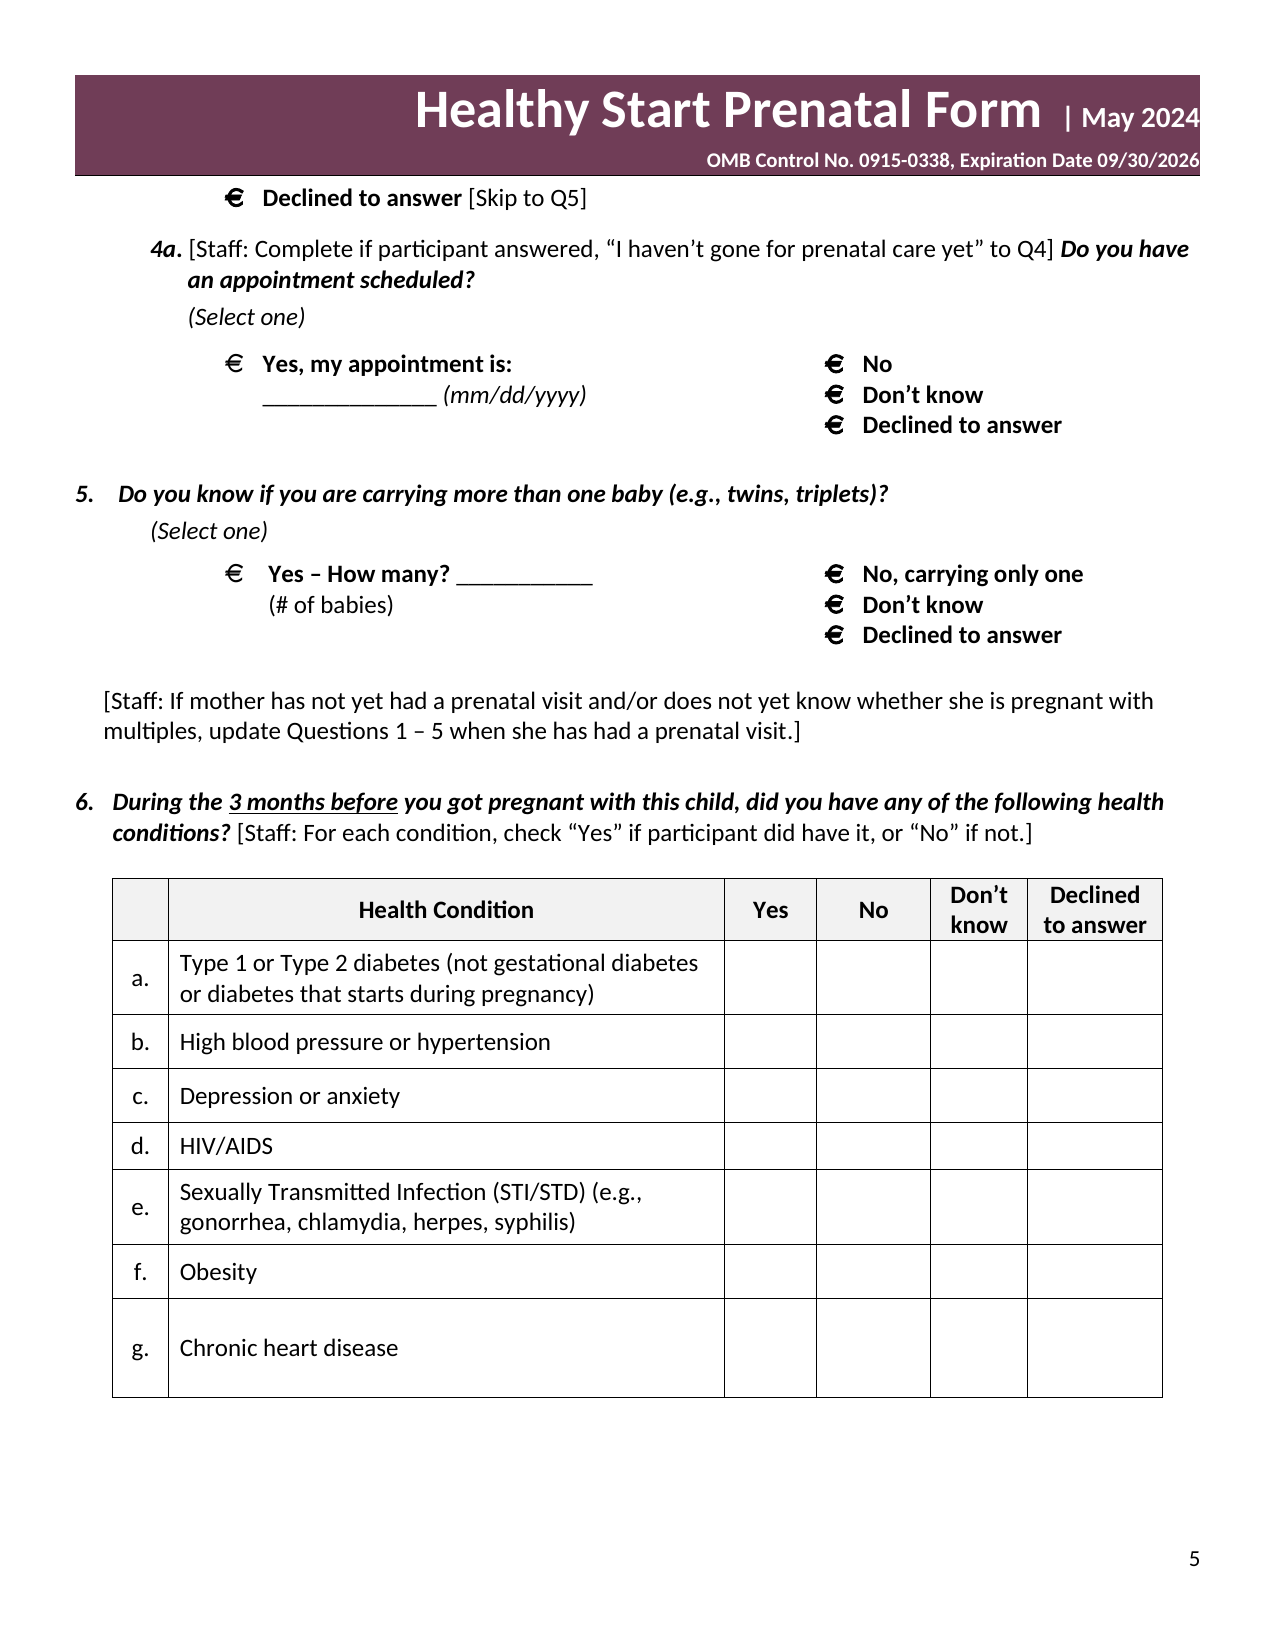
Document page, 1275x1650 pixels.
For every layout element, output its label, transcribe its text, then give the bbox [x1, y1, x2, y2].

table_cell [931, 1069, 1027, 1122]
table_cell [1028, 941, 1162, 1014]
table_cell [725, 1069, 816, 1122]
table_cell [817, 1069, 930, 1122]
table_cell [1028, 1015, 1162, 1067]
list Do you know if you are carrying more than one baby (e.g., twins, triplets)? [75, 478, 1200, 509]
table_header Don’t know [931, 879, 1027, 940]
table_cell [931, 1123, 1027, 1168]
table_cell [817, 1299, 930, 1397]
table_cell [931, 941, 1027, 1014]
table_cell [725, 941, 816, 1014]
table_header Declined to answer [1028, 879, 1162, 940]
table_cell [1028, 1299, 1162, 1397]
list No [825, 348, 1200, 379]
list Don’t know [825, 379, 1200, 409]
list No, carrying only one [825, 558, 1200, 589]
table_cell [817, 1015, 930, 1067]
table_cell [1028, 1123, 1162, 1168]
table_cell [931, 1245, 1027, 1298]
list Don’t know [825, 589, 1200, 619]
table_cell Obesity [169, 1245, 724, 1298]
list Yes – How many? ___________ [225, 558, 600, 589]
table_cell [725, 1245, 816, 1298]
table_cell [725, 1015, 816, 1067]
table_cell [931, 1299, 1027, 1397]
table_header [113, 879, 168, 940]
table_cell d. [113, 1123, 168, 1168]
table_cell [725, 1299, 816, 1397]
table_cell Type 1 or Type 2 diabetes (not gestational diabetes or diabetes that starts during pregnancy) [169, 941, 724, 1014]
table_header Health Condition [169, 879, 724, 940]
table_cell [725, 1123, 816, 1168]
table_cell Sexually Transmitted Infection (STI/STD) (e.g., gonorrhea, chlamydia, herpes, syphilis) [169, 1170, 724, 1243]
table_cell Chronic heart disease [169, 1299, 724, 1397]
table_header Yes [725, 879, 816, 940]
table_cell [817, 941, 930, 1014]
list During the 3 months before you got pregnant with this child, did you have any of the following health conditions? [Staff: For each condition, check “Yes” if participant did have it, or “No” if not.] [75, 787, 1200, 848]
table_cell f. [113, 1245, 168, 1298]
list Yes, my appointment is: ______________ (mm/dd/yyyy) [225, 348, 600, 409]
table_cell Depression or anxiety [169, 1069, 724, 1122]
table_header No [817, 879, 930, 940]
table_cell [725, 1170, 816, 1243]
table_cell [817, 1123, 930, 1168]
list Declined to answer [825, 619, 1200, 650]
table_cell High blood pressure or hypertension [169, 1015, 724, 1067]
text (# of babies) [187, 589, 600, 619]
list (Select one) [112, 515, 1200, 546]
table_cell c. [113, 1069, 168, 1122]
table_cell [1028, 1245, 1162, 1298]
table_cell b. [113, 1015, 168, 1067]
table_cell [931, 1015, 1027, 1067]
table_cell e. [113, 1170, 168, 1243]
table_cell HIV/AIDS [169, 1123, 724, 1168]
list Declined to answer [825, 409, 1200, 440]
table_cell [817, 1170, 930, 1243]
table_cell [1028, 1170, 1162, 1243]
text [Staff: If mother has not yet had a prenatal visit and/or does not yet know whether she is pregnant with multiples, update Questions 1 – 5 when she has had a prenatal visit.] [103, 685, 1200, 746]
table_cell g. [113, 1299, 168, 1397]
list Declined to answer [Skip to Q5] [225, 182, 600, 213]
table_cell a. [113, 941, 168, 1014]
table_cell [931, 1170, 1027, 1243]
text (Select one) [150, 301, 1200, 331]
text 4a. [Staff: Complete if participant answered, “I haven’t gone for prenatal care yet” to Q4] Do you have an appointment scheduled? [150, 233, 1200, 294]
table_cell [1028, 1069, 1162, 1122]
table_cell [817, 1245, 930, 1298]
